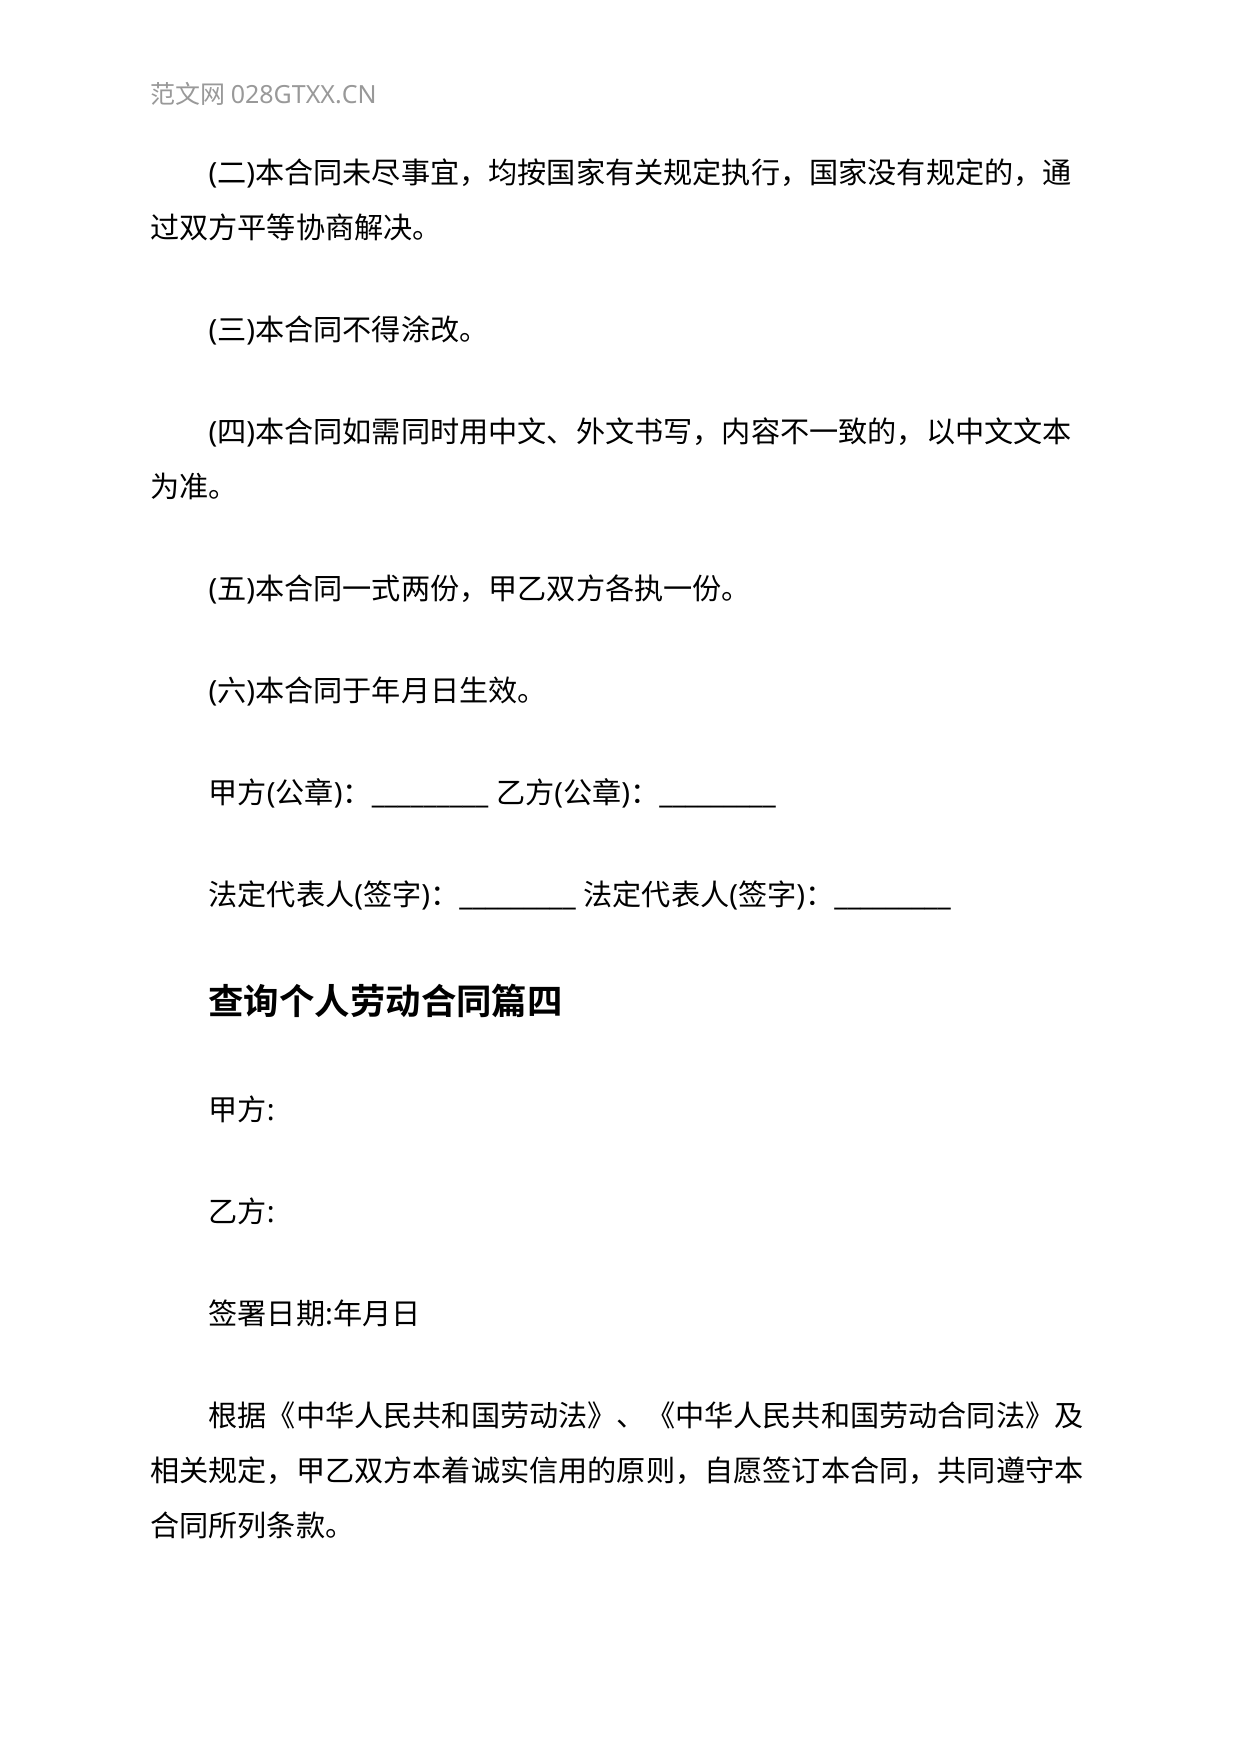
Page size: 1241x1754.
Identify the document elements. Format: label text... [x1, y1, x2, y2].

text 甲方: [150, 1087, 1090, 1129]
text 查询个人劳动合同篇四 [150, 973, 1090, 1025]
text 乙方: [150, 1189, 1090, 1231]
text 法定代表人(签字)：_________ 法定代表人(签字)：_________ [150, 871, 1090, 914]
text (二)本合同未尽事宜，均按国家有关规定执行，国家没有规定的，通过双方平等协商解决。 [150, 150, 1090, 247]
text 根据《中华人民共和国劳动法》、《中华人民共和国劳动合同法》及相关规定，甲乙双方本着诚实信用的原则，自愿签订本合同，共同遵守本合同所列条款。 [150, 1393, 1090, 1545]
text (四)本合同如需同时用中文、外文书写，内容不一致的，以中文文本为准。 [150, 409, 1090, 506]
text (六)本合同于年月日生效。 [150, 667, 1090, 710]
text (三)本合同不得涂改。 [150, 307, 1090, 349]
text 甲方(公章)：_________ 乙方(公章)：_________ [150, 769, 1090, 812]
text (五)本合同一式两份，甲乙双方各执一份。 [150, 566, 1090, 608]
text 签署日期:年月日 [150, 1291, 1090, 1333]
